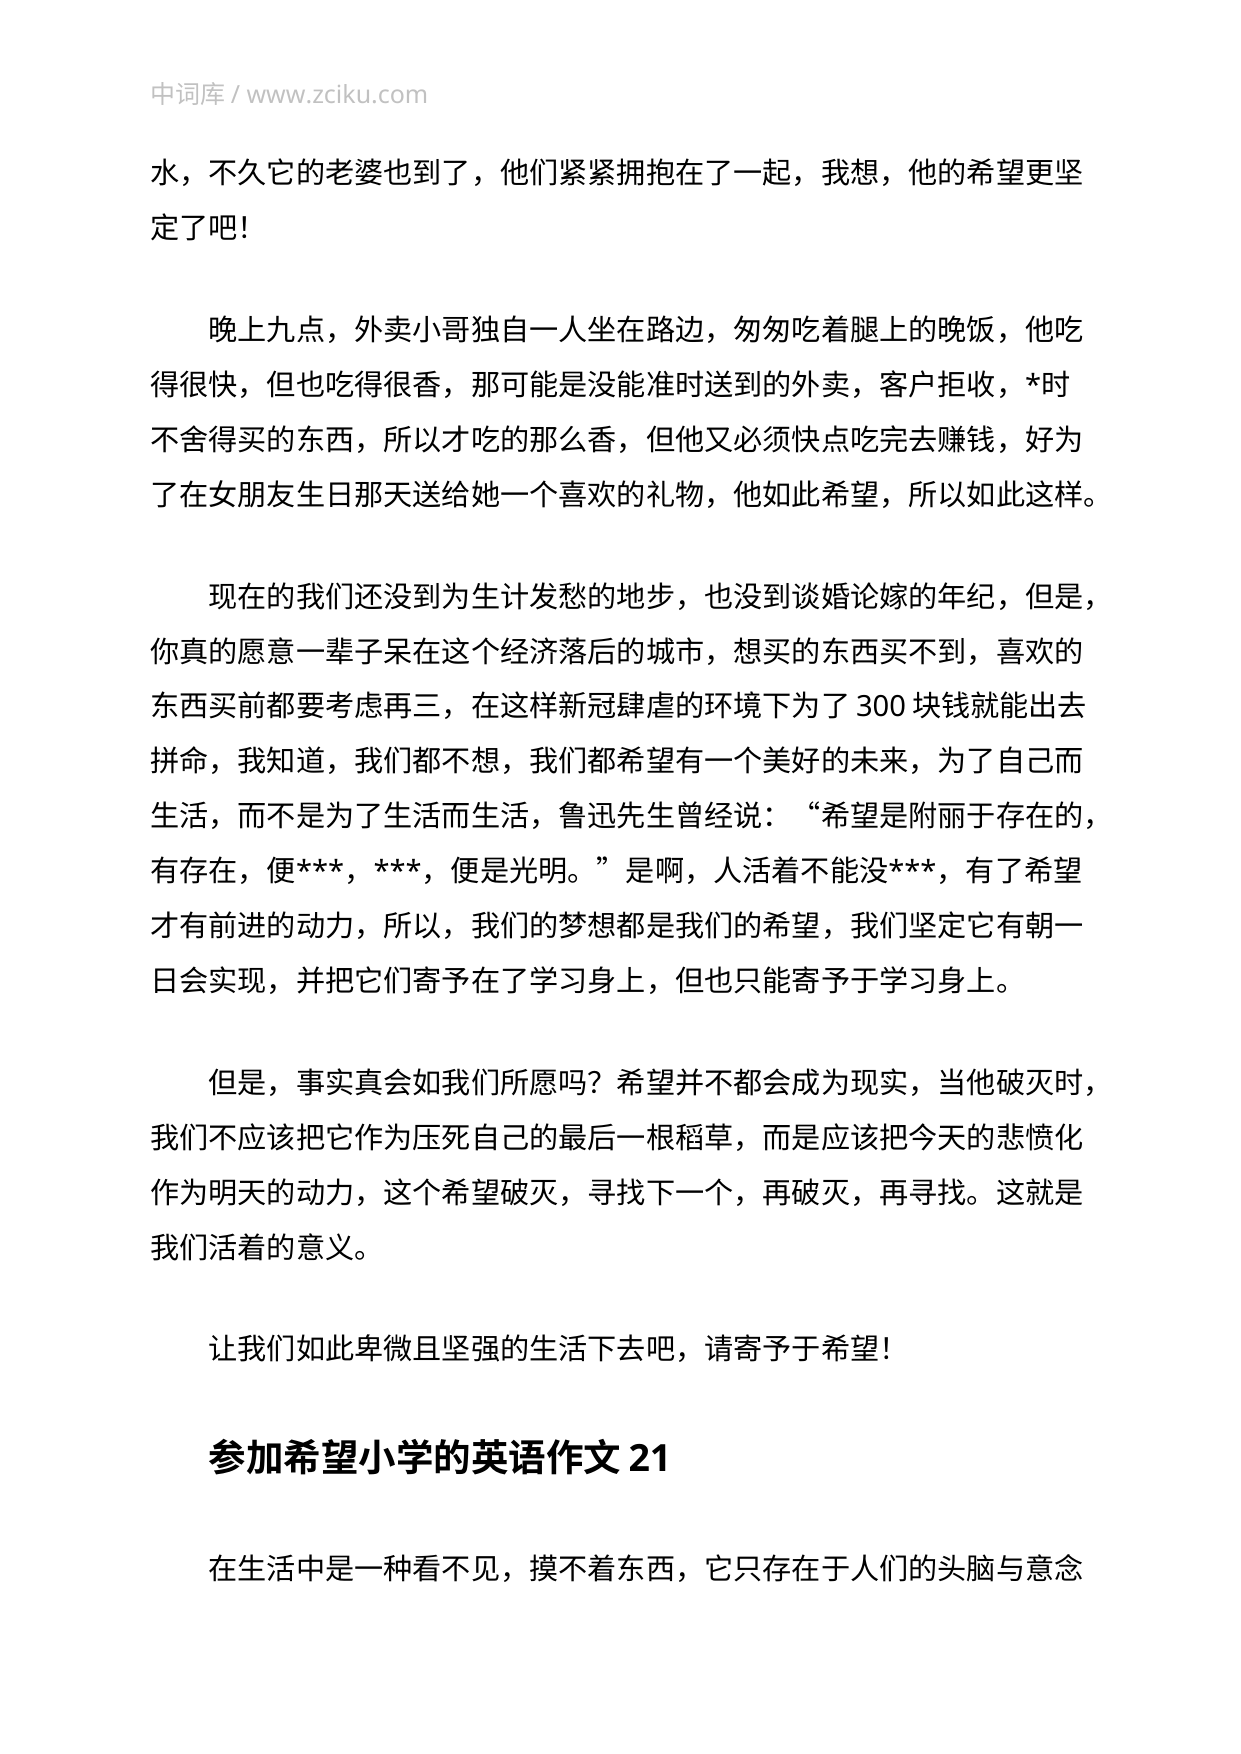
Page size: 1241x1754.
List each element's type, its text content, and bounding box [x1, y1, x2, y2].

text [150, 150, 1090, 247]
text 现在的我们还没到为生计发愁的地步，也没到谈婚论嫁的年纪，但是，你真的愿意一辈子呆在这个经济落后的城市，想买的东西买不到，喜欢的东西买前都要考虑再三，在这样新冠肆虐的环境下为了300块钱就能出去拼命，我知道，我们都不想，我们都希望有一个美好的未来，为了自己而生活，而不是为了生活而生活，鲁迅先生曾经说：“希望是附丽于存在的，有存在，便***，***，便是光明。”是啊，人活着不能没***，有了希望才有前进的动力，所以，我们的梦想都是我们的希望，我们坚定它有朝一日会实现，并把它们寄予在了学习身上，但也只能寄予于学习身上。 [150, 573, 1090, 1000]
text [150, 1545, 1090, 1588]
text 参加希望小学的英语作文21 [150, 1428, 1090, 1482]
text 但是，事实真会如我们所愿吗？希望并不都会成为现实，当他破灭时，我们不应该把它作为压死自己的最后一根稻草，而是应该把今天的悲愤化作为明天的动力，这个希望破灭，寻找下一个，再破灭，再寻找。这就是我们活着的意义。 [150, 1059, 1090, 1266]
text 让我们如此卑微且坚强的生活下去吧，请寄予于希望！ [150, 1326, 1090, 1368]
text 晚上九点，外卖小哥独自一人坐在路边，匆匆吃着腿上的晚饭，他吃得很快，但也吃得很香，那可能是没能准时送到的外卖，客户拒收，*时不舍得买的东西，所以才吃的那么香，但他又必须快点吃完去赚钱，好为了在女朋友生日那天送给她一个喜欢的礼物，他如此希望，所以如此这样。 [150, 307, 1090, 514]
